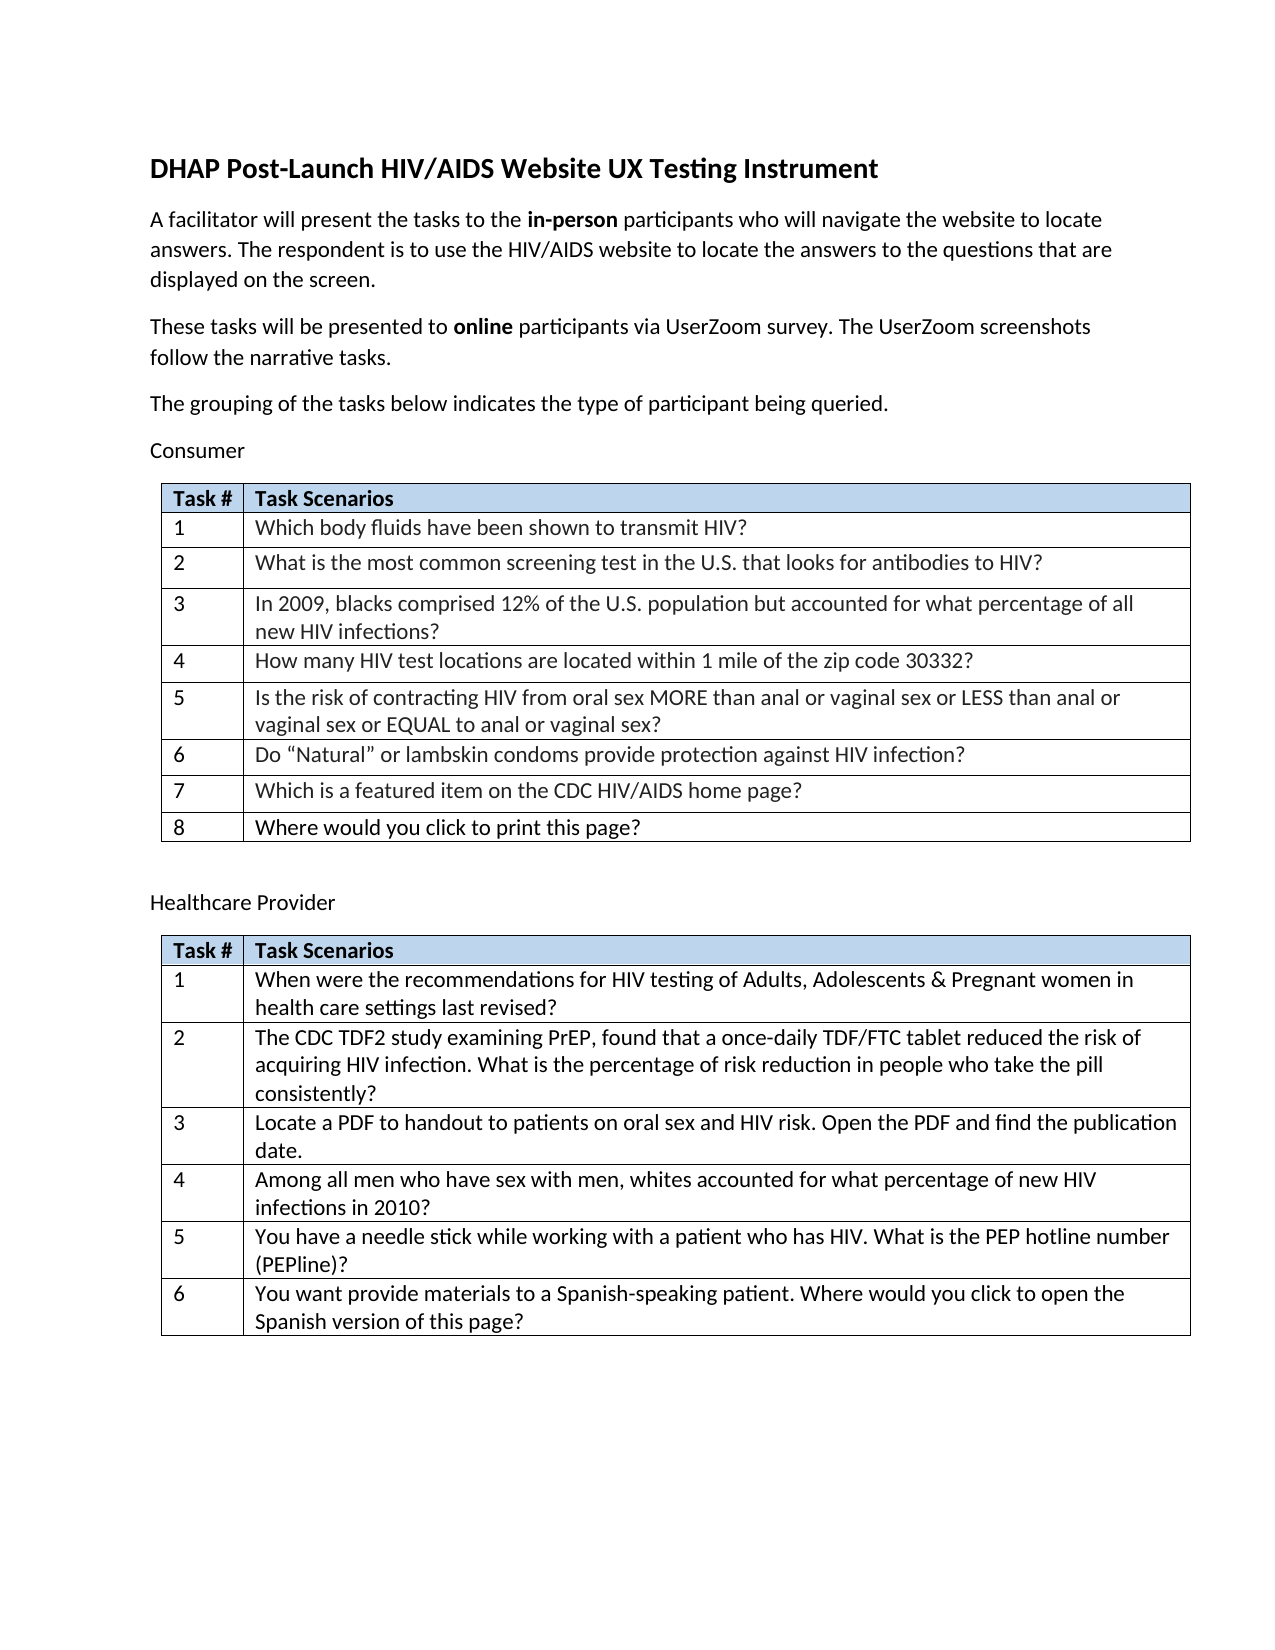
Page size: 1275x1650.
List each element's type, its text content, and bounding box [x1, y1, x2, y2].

table_cell Locate a PDF to handout to patients on oral sex and HIV risk. Open the PDF and find the publication date. [244, 1108, 1190, 1164]
table_header Task Scenarios [244, 936, 1190, 964]
table_cell 2 [162, 548, 243, 588]
table_cell 1 [162, 966, 243, 1022]
table_cell What is the most common screening test in the U.S. that looks for antibodies to HIV? [244, 548, 1190, 588]
table_header Task # [162, 936, 243, 964]
text The grouping of the tasks below indicates the type of participant being queried. [150, 389, 1125, 417]
table_cell 4 [162, 1165, 243, 1221]
table_cell When were the recommendations for HIV testing of Adults, Adolescents & Pregnant women in health care settings last revised? [244, 966, 1190, 1022]
text Consumer [150, 436, 1125, 464]
table_cell 5 [162, 1222, 243, 1278]
table_cell Do “Natural” or lambskin condoms provide protection against HIV infection? [244, 740, 1190, 775]
table_cell How many HIV test locations are located within 1 mile of the zip code 30332? [244, 646, 1190, 682]
table_cell 5 [162, 683, 243, 739]
text DHAP Post-Launch HIV/AIDS Website UX Testing Instrument [150, 150, 1125, 186]
table_cell You have a needle stick while working with a patient who has HIV. What is the PEP hotline number (PEPline)? [244, 1222, 1190, 1278]
text These tasks will be presented to online participants via UserZoom survey. The UserZoom screenshots follow the narrative tasks. [150, 312, 1125, 371]
table_cell Among all men who have sex with men, whites accounted for what percentage of new HIV infections in 2010? [244, 1165, 1190, 1221]
table_cell Is the risk of contracting HIV from oral sex MORE than anal or vaginal sex or LESS than anal or vaginal sex or EQUAL to anal or vaginal sex? [244, 683, 1190, 739]
table_header Task # [162, 484, 243, 512]
table_cell Where would you click to print this page? [244, 813, 1190, 841]
table_cell 6 [162, 1279, 243, 1335]
table_cell 6 [162, 740, 243, 775]
table_cell 3 [162, 589, 243, 645]
table_cell 3 [162, 1108, 243, 1164]
table_cell 7 [162, 776, 243, 812]
table_cell In 2009, blacks comprised 12% of the U.S. population but accounted for what percentage of all new HIV infections? [244, 589, 1190, 645]
table_cell 2 [162, 1023, 243, 1107]
table_cell Which body fluids have been shown to transmit HIV? [244, 513, 1190, 547]
table_header Task Scenarios [244, 484, 1190, 512]
table_cell Which is a featured item on the CDC HIV/AIDS home page? [244, 776, 1190, 812]
table_cell 1 [162, 513, 243, 547]
table_cell 8 [162, 813, 243, 841]
table_cell The CDC TDF2 study examining PrEP, found that a once-daily TDF/FTC tablet reduced the risk of acquiring HIV infection. What is the percentage of risk reduction in people who take the pill consistently? [244, 1023, 1190, 1107]
table_cell You want provide materials to a Spanish-speaking patient. Where would you click to open the Spanish version of this page? [244, 1279, 1190, 1335]
table_cell 4 [162, 646, 243, 682]
text A facilitator will present the tasks to the in-person participants who will navigate the website to locate answers. The respondent is to use the HIV/AIDS website to locate the answers to the questions that are displayed on the screen. [150, 205, 1125, 293]
text Healthcare Provider [150, 888, 1125, 917]
